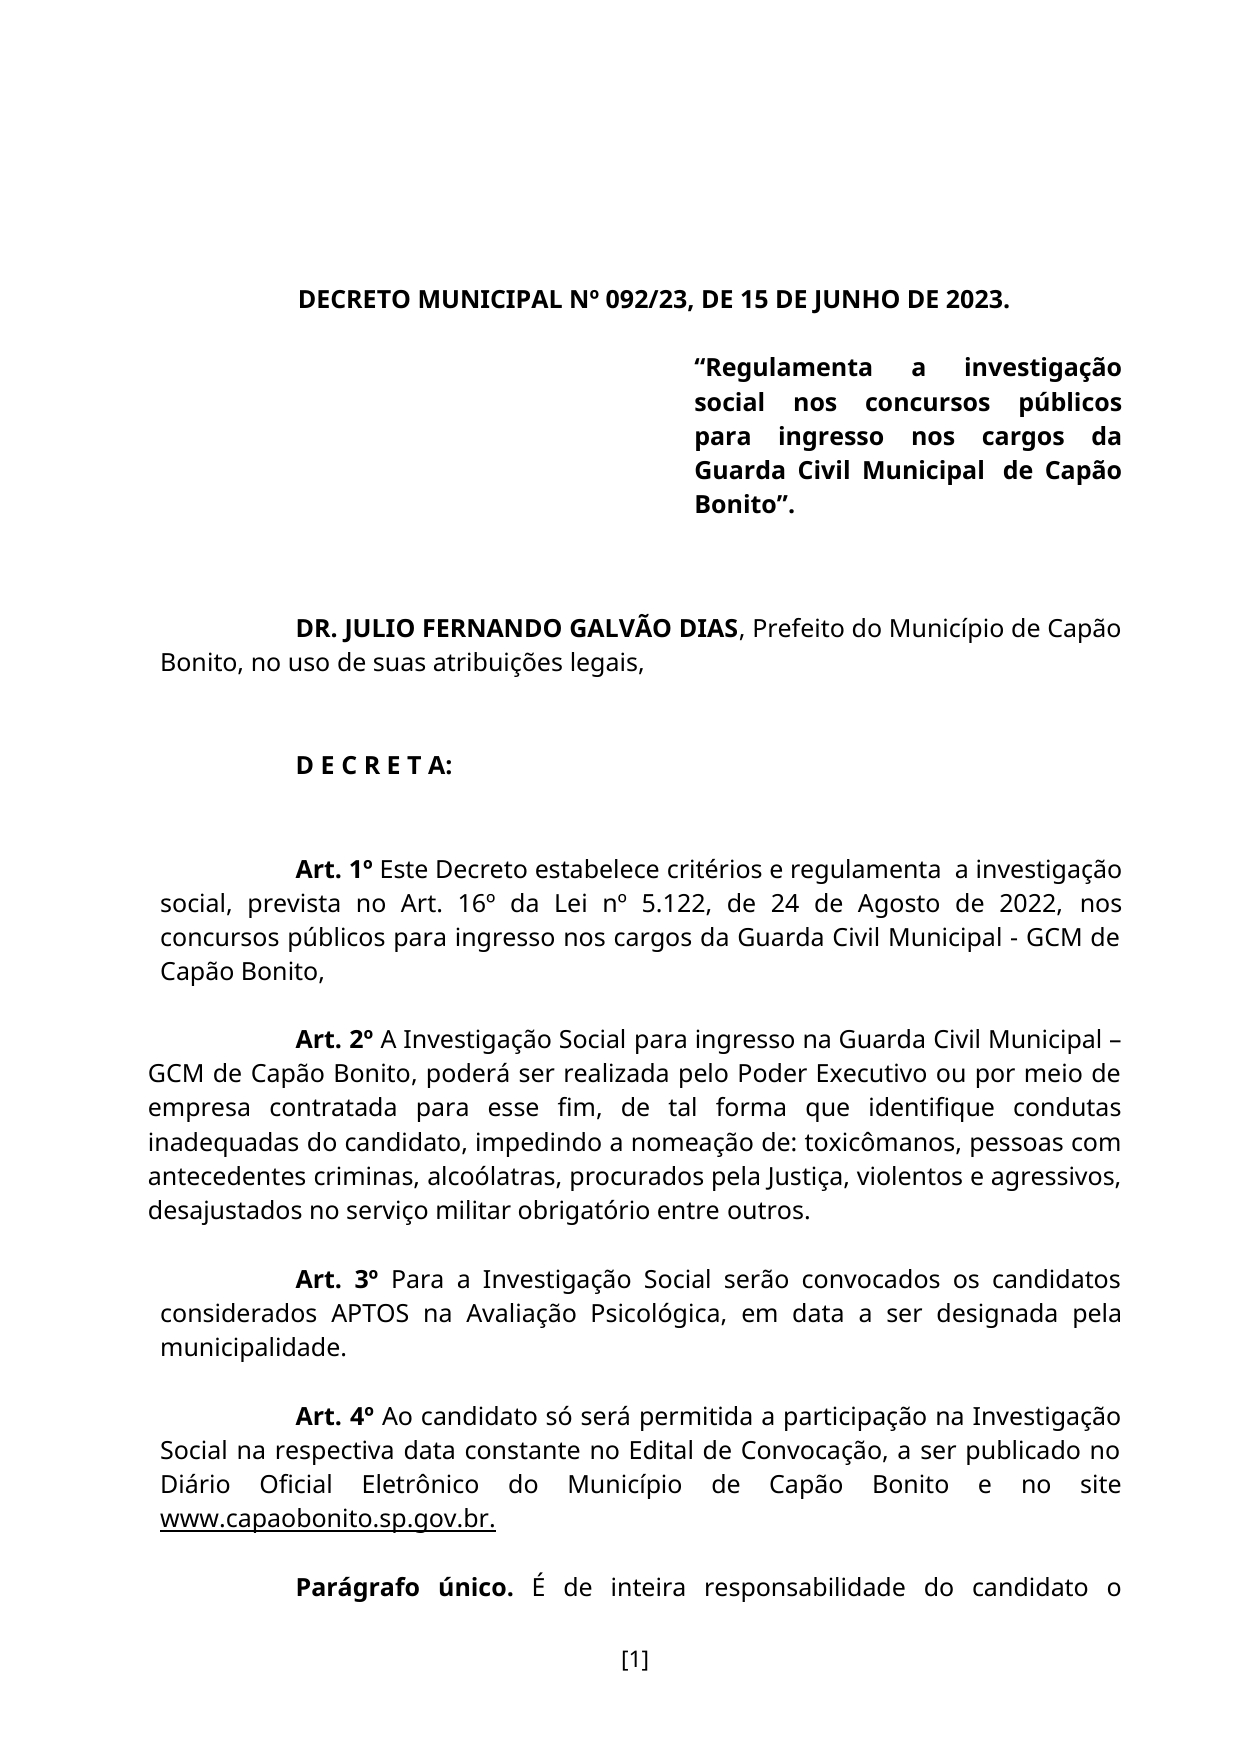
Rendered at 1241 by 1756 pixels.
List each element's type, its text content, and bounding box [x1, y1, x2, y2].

text DECRETO MUNICIPAL Nº 092/23, DE 15 DE JUNHO DE 2023. [223, 282, 1122, 316]
subtitle Art. 4º Ao candidato só será permitida a participação na Investigação Social na respectiva data constante no Edital de Convocação, a ser publicado no Diário Oficial Eletrônico do Município de Capão Bonito e no site www.capaobonito.sp.gov.br. [160, 1399, 1122, 1535]
text Art. 3º Para a Investigação Social serão convocados os candidatos considerados APTOS na Avaliação Psicológica, em data a ser designada pela municipalidade. [160, 1262, 1122, 1364]
text “Regulamenta a investigação social nos concursos públicos para ingresso nos cargos da Guarda Civil Municipal de Capão Bonito”. [694, 350, 1122, 520]
text Art. 2º A Investigação Social para ingresso na Guarda Civil Municipal – GCM de Capão Bonito, poderá ser realizada pelo Poder Executivo ou por meio de empresa contratada para esse fim, de tal forma que identifique condutas inadequadas do candidato, impedindo a nomeação de: toxicômanos, pessoas com antecedentes criminas, alcoólatras, procurados pela Justiça, violentos e agressivos, desajustados no serviço militar obrigatório entre outros. [148, 1022, 1122, 1226]
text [160, 1569, 1122, 1603]
text D E C R E T A: [220, 748, 1122, 782]
subtitle DR. JULIO FERNANDO GALVÃO DIAS, Prefeito do Município de Capão Bonito, no uso de suas atribuições legais, [160, 610, 1122, 678]
text Art. 1º Este Decreto estabelece critérios e regulamenta a investigação social, prevista no Art. 16º da Lei nº 5.122, de 24 de Agosto de 2022, nos concursos públicos para ingresso nos cargos da Guarda Civil Municipal - GCM de Capão Bonito, [160, 852, 1122, 988]
